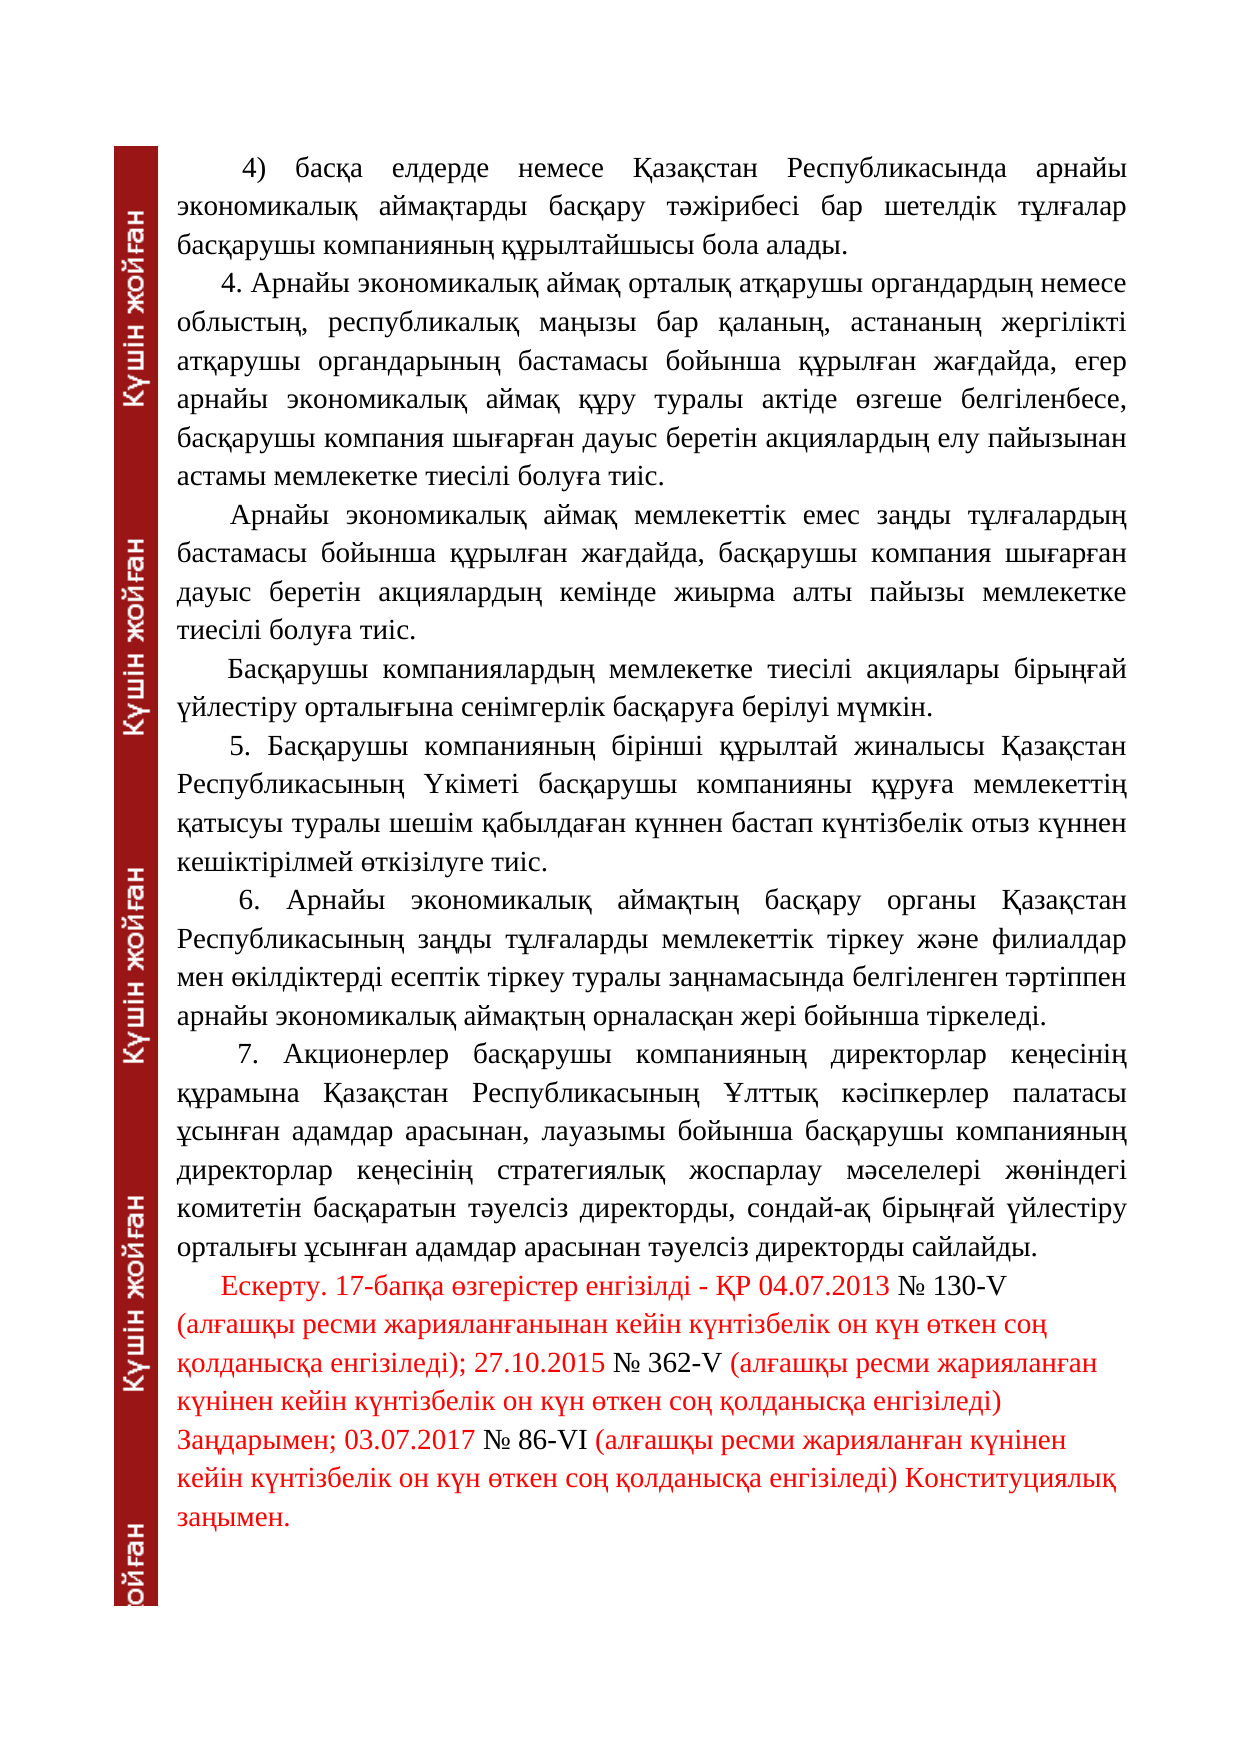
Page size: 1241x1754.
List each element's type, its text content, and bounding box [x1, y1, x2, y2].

picture [114, 877, 158, 882]
picture [114, 146, 158, 150]
picture [114, 723, 158, 728]
picture [114, 1263, 158, 1268]
text 4. Арнайы экономикалық аймақ орталық атқарушы органдардың немесе облыстың, республикалық маңызы бар қаланың, астананың жергілікті атқарушы органдарының бастамасы бойынша құрылған жағдайда, егер арнайы экономикалық аймақ құру туралы актіде өзгеше белгіленбесе, басқарушы компания шығарған дауыс беретін акциялардың елу пайызынан астамы мемлекетке тиесілі болуға тиіс. [112, 266, 1128, 492]
picture [114, 492, 158, 497]
text Ескерту. 17-бапқа өзгерістер енгізілді - ҚР 04.07.2013 № 130-V (алғашқы ресми жарияланғанынан кейін күнтізбелік он күн өткен соң қолданысқа енгізіледі); 27.10.2015 № 362-V (алғашқы ресми жарияланған күнінен кейін күнтізбелік он күн өткен соң қолданысқа енгізіледі) Заңдарымен; 03.07.2017 № 86-VI (алғашқы ресми жарияланған күнінен кейін күнтізбелік он күн өткен соң қолданысқа енгізіледі) Конституциялық заңымен. [112, 1268, 1128, 1563]
picture [114, 261, 158, 266]
text Басқарушы компаниялардың мемлекетке тиесілі акциялары бірыңғай үйлестіру орталығына сенімгерлік басқаруға берілуі мүмкін. [112, 651, 1128, 723]
text Арнайы экономикалық аймақ мемлекеттік емес заңды тұлғалардың бастамасы бойынша құрылған жағдайда, басқарушы компания шығарған дауыс беретін акциялардың кемінде жиырма алты пайызы мемлекетке тиесілі болуға тиіс. [112, 497, 1128, 646]
picture [114, 1563, 158, 1606]
picture [114, 1031, 158, 1036]
picture [114, 646, 158, 651]
text 7. Акционерлер басқарушы компанияның директорлар кеңесінің құрамына Қазақстан Республикасының Ұлттық кәсіпкерлер палатасы ұсынған адамдар арасынан, лауазымы бойынша басқарушы компанияның директорлар кеңесінің стратегиялық жоспарлау мәселелері жөніндегі комитетін басқаратын тәуелсіз директорды, сондай-ақ бірыңғай үйлестіру орталығы ұсынған адамдар арасынан тәуелсіз директорды сайлайды. [112, 1036, 1128, 1263]
text 4) басқа елдерде немесе Қазақстан Республикасында арнайы экономикалық аймақтарды басқару тәжірибесі бар шетелдік тұлғалар басқарушы компанияның құрылтайшысы бола алады. [112, 150, 1128, 261]
text 5. Басқарушы компанияның бірінші құрылтай жиналысы Қазақстан Республикасының Үкіметі басқарушы компанияны құруға мемлекеттің қатысуы туралы шешім қабылдаған күннен бастап күнтізбелік отыз күннен кешіктірілмей өткізілуге тиіс. [112, 728, 1128, 877]
text 6. Арнайы экономикалық аймақтың басқару органы Қазақстан Республикасының заңды тұлғаларды мемлекеттік тіркеу және филиалдар мен өкілдіктерді есептік тіркеу туралы заңнамасында белгіленген тәртіппен арнайы экономикалық аймақтың орналасқан жері бойынша тіркеледі. [112, 882, 1128, 1031]
